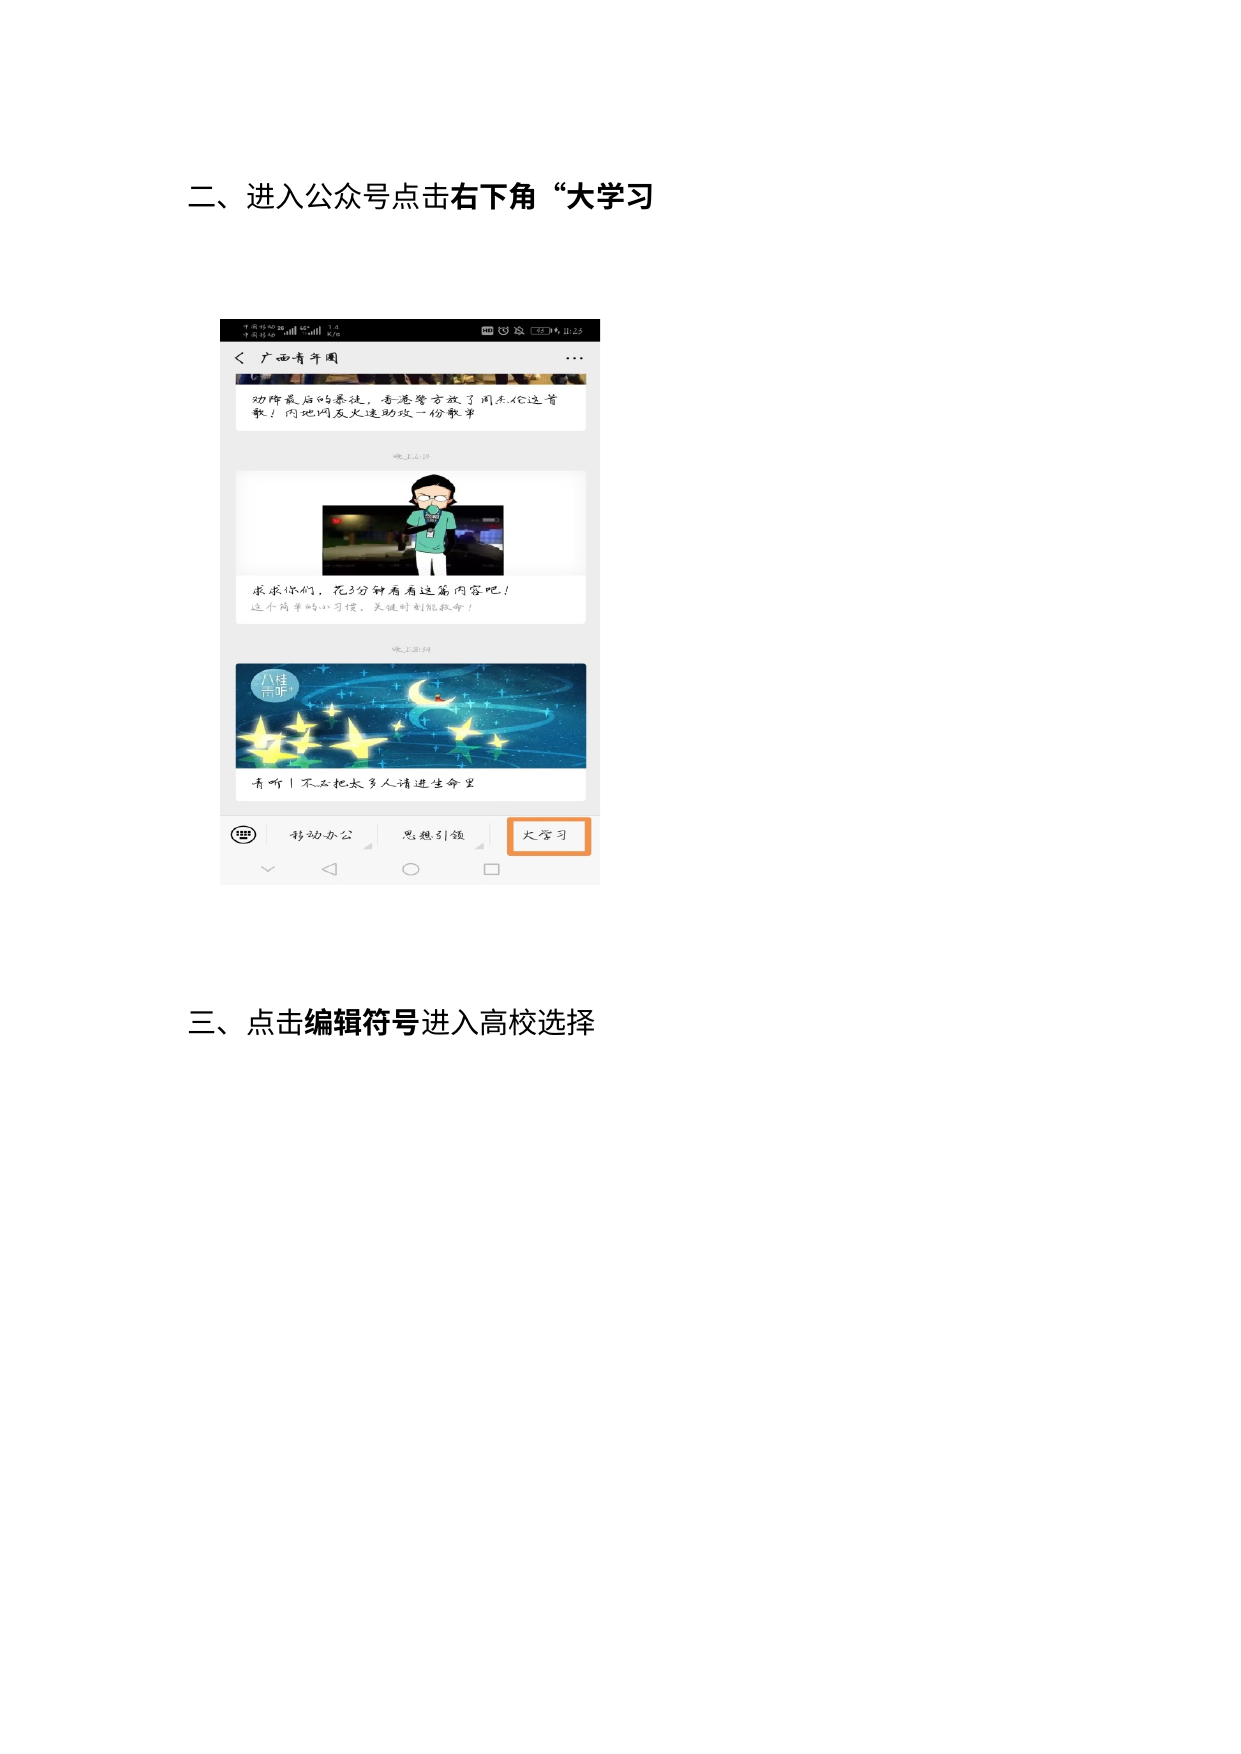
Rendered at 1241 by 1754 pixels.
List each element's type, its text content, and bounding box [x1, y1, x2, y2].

list 二、进入公众号点击右下角“大学习 [187, 162, 1053, 227]
list 三、点击编辑符号进入高校选择 [187, 988, 1053, 1053]
picture [220, 319, 601, 885]
